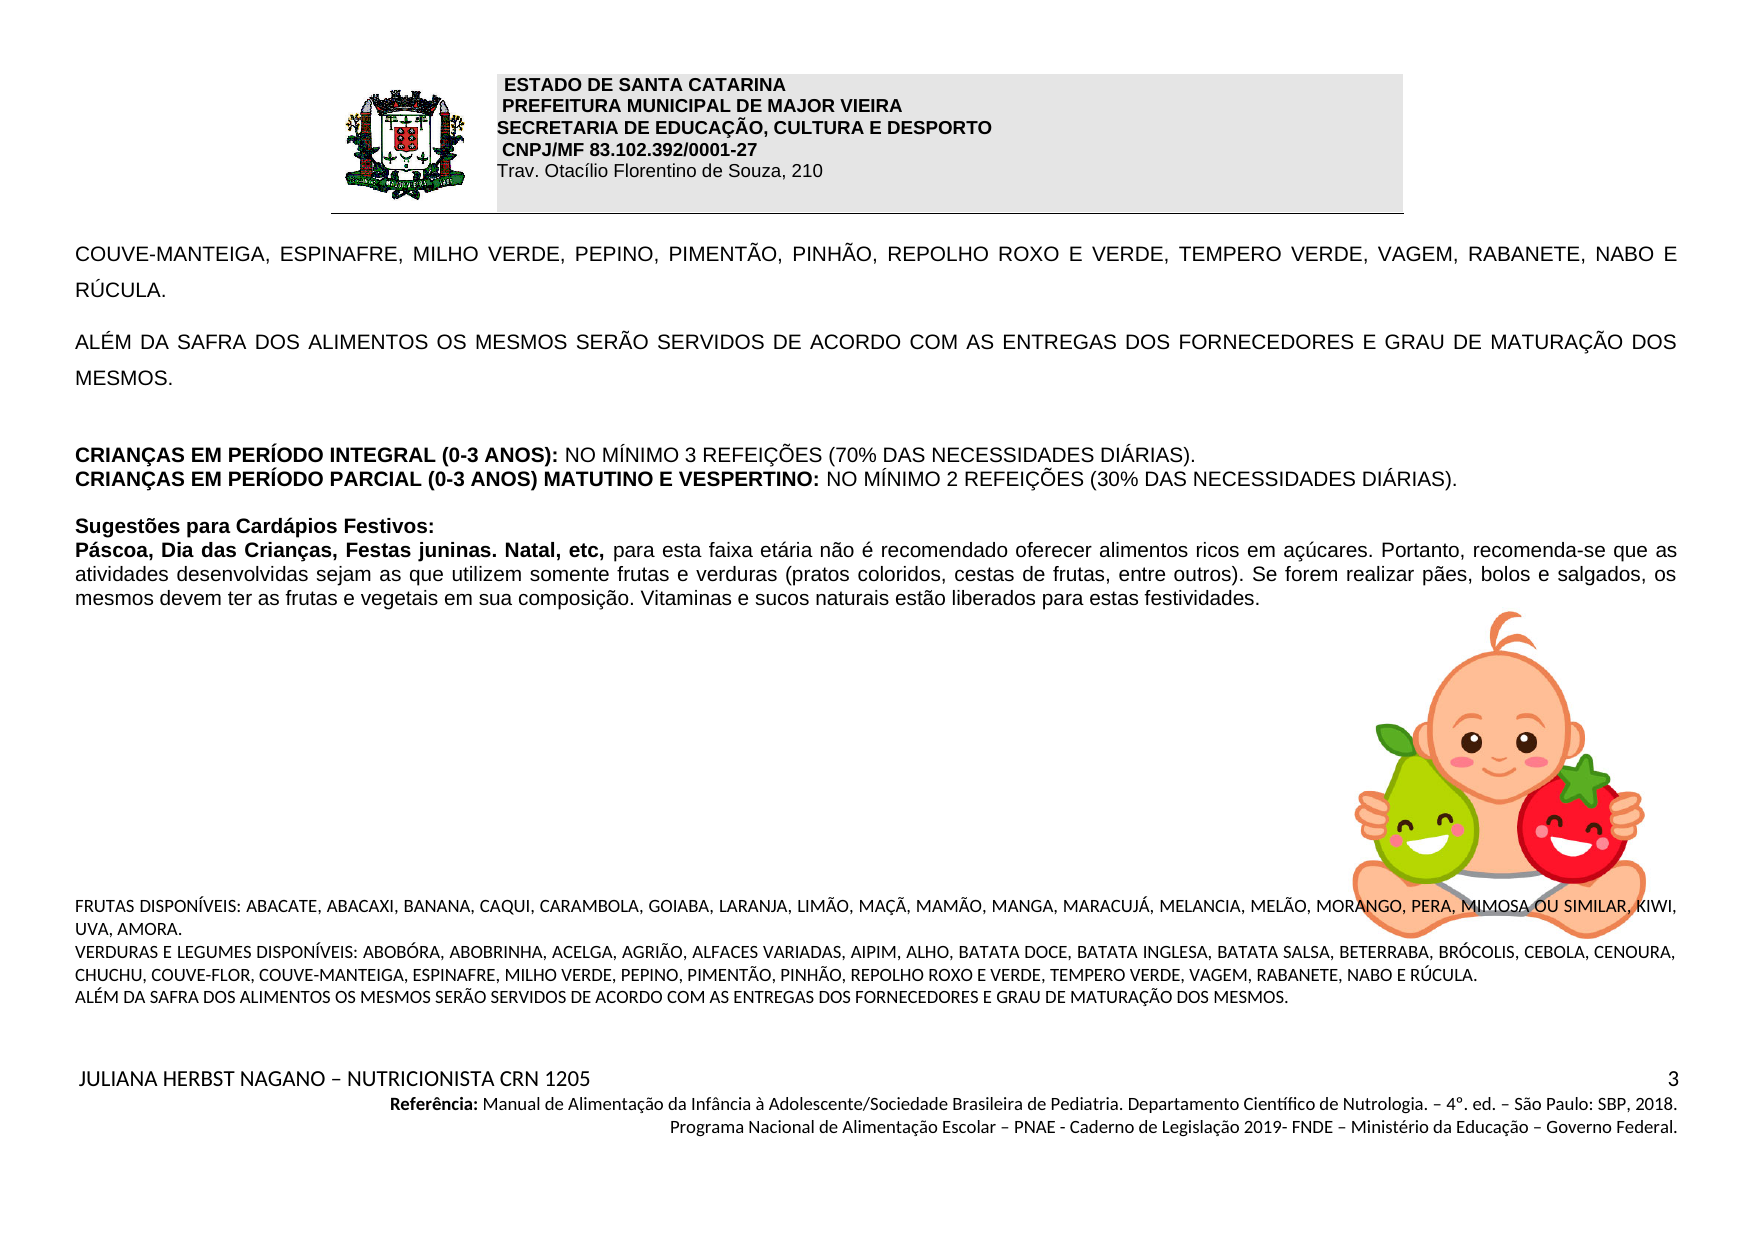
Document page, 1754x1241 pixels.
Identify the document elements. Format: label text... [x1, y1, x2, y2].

text Sugestões para Cardápios Festivos: [75, 514, 1679, 538]
text Páscoa, Dia das Crianças, Festas juninas. Natal, etc, para esta faixa etária não é recomendado oferecer alimentos ricos em açúcares. Portanto, recomenda-se que as atividades desenvolvidas sejam as que utilizem somente frutas e verduras (pratos coloridos, cestas de frutas, entre outros). Se forem realizar pães, bolos e salgados, os mesmos devem ter as frutas e vegetais em sua composição. Vitaminas e sucos naturais estão liberados para estas festividades. [75, 538, 1679, 610]
text CRIANÇAS EM PERÍODO PARCIAL (0-3 ANOS) MATUTINO E VESPERTINO: NO MÍNIMO 2 REFEIÇÕES (30% DAS NECESSIDADES DIÁRIAS). [75, 466, 1679, 490]
text VERDURAS E LEGUMES que FARÃO parte na lista de compras de acordo com os processos licitatórios e a SAFRA: ABOBÓRA, ABOBRINHA, ACELGA, AGRIÃO, ALFACES VARIADAS, AIPIM, ALHO, BATATA DOCE, BATATA INGLESA, BATATA SALSA, BETERRABA, BRÓCOLIS, CEBOLA, CENOURA, CHUCHU, COUVE-FLOR, COUVE-MANTEIGA, ESPINAFRE, MILHO VERDE, PEPINO, PIMENTÃO, PINHÃO, REPOLHO ROXO E VERDE, TEMPERO VERDE, VAGEM, RABANETE, NABO E RÚCULA. [75, 241, 1679, 301]
text CRIANÇAS EM PERÍODO INTEGRAL (0-3 ANOS): NO MÍNIMO 3 REFEIÇÕES (70% DAS NECESSIDADES DIÁRIAS). [75, 442, 1679, 466]
picture [1318, 610, 1674, 967]
picture [331, 73, 482, 213]
text ALÉM DA SAFRA DOS ALIMENTOS OS MESMOS SERÃO SERVIDOS DE ACORDO COM AS ENTREGAS DOS FORNECEDORES E GRAU DE MATURAÇÃO DOS MESMOS. [75, 330, 1679, 390]
